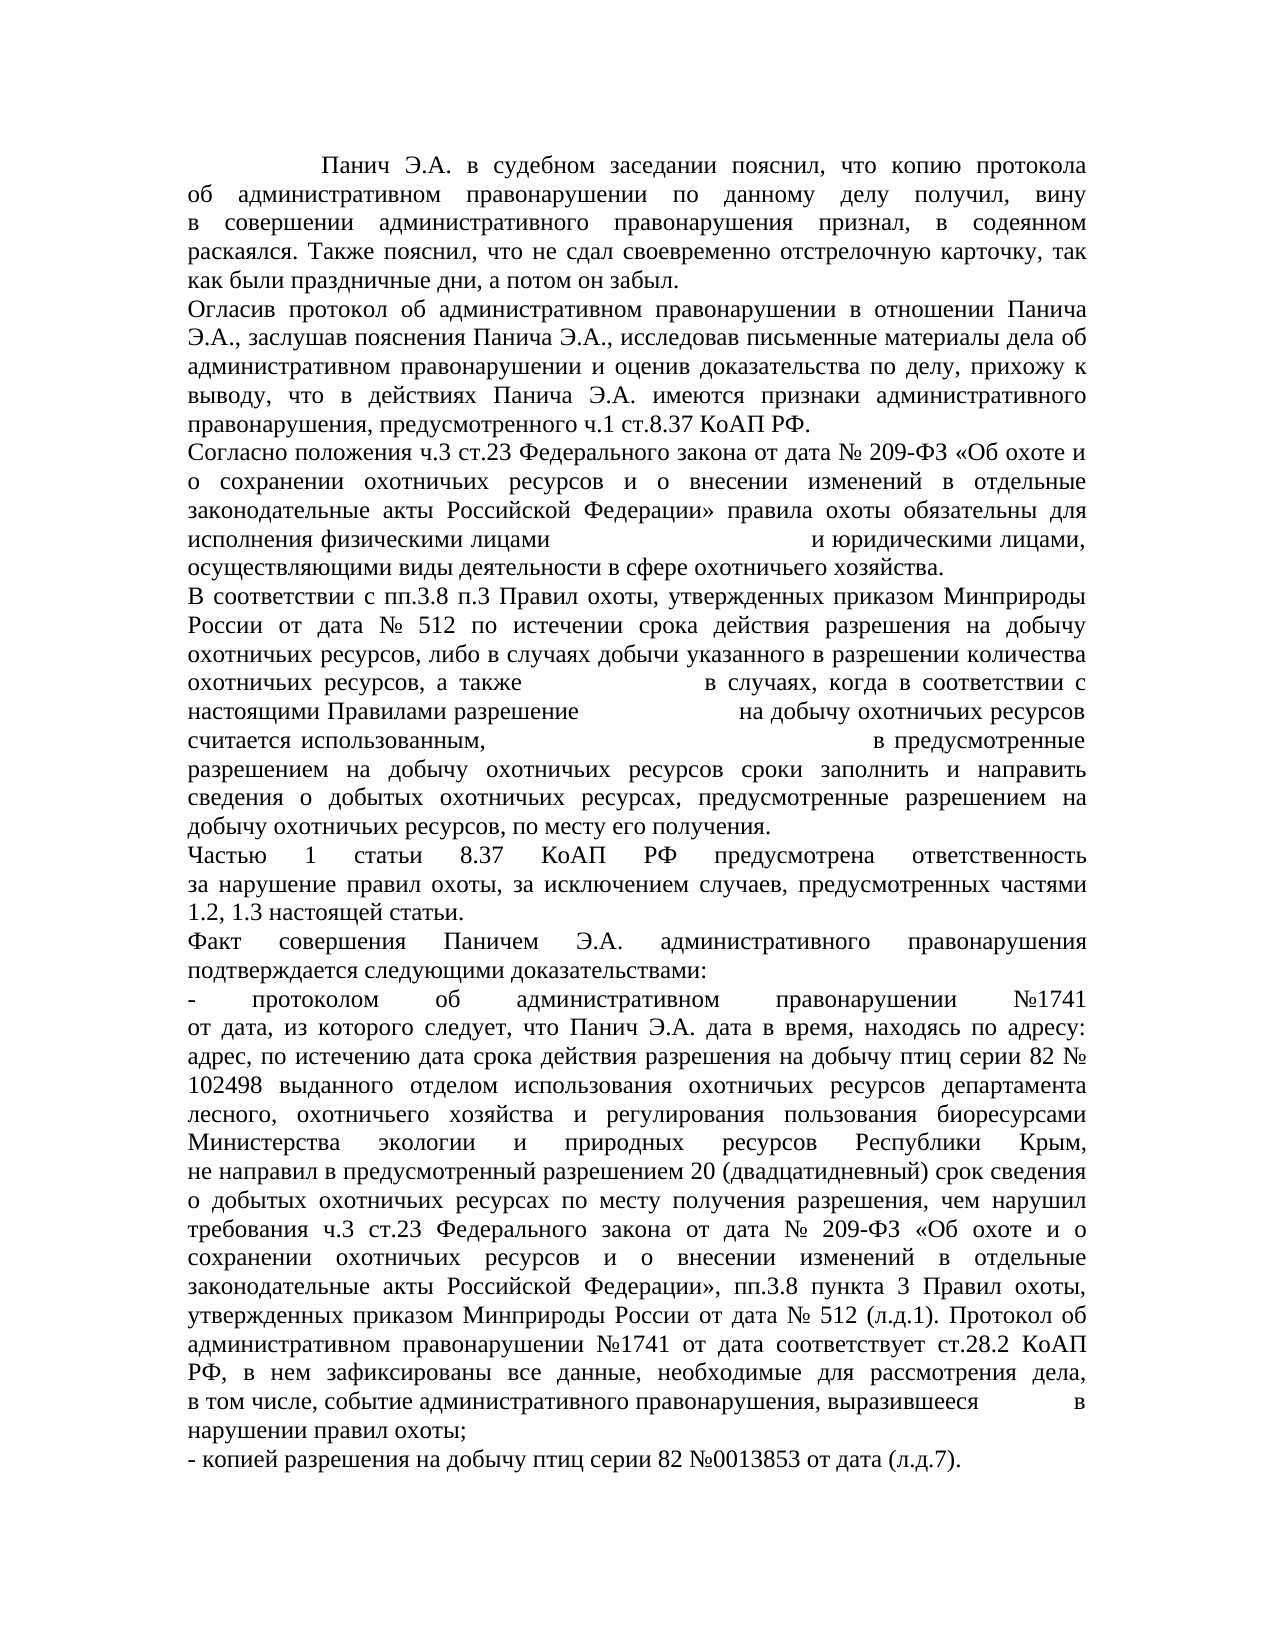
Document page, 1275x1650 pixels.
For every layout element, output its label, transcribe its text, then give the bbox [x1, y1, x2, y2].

text В соответствии с пп.3.8 п.3 Правил охоты, утвержденных приказом Минприроды России от дата № 512 по истечении срока действия разрешения на добычу охотничьих ресурсов, либо в случаях добычи указанного в разрешении количества охотничьих ресурсов, а также в случаях, когда в соответствии с настоящими Правилами разрешение на добычу охотничьих ресурсов считается использованным, в предусмотренные разрешением на добычу охотничьих ресурсов сроки заполнить и направить сведения о добытых охотничьих ресурсах, предусмотренные разрешением на добычу охотничьих ресурсов, по месту его получения. [187, 581, 1087, 840]
text Факт совершения Паничем Э.А. административного правонарушения подтверждается следующими доказательствами: [187, 926, 1087, 984]
text Согласно положения ч.3 ст.23 Федерального закона от дата № 209-ФЗ «Об охоте и о сохранении охотничьих ресурсов и о внесении изменений в отдельные законодательные акты Российской Федерации» правила охоты обязательны для исполнения физическими лицами и юридическими лицами, осуществляющими виды деятельности в сфере охотничьего хозяйства. [187, 437, 1087, 581]
text Частью 1 статьи 8.37 КоАП РФ предусмотрена ответственность за нарушение правил охоты, за исключением случаев, предусмотренных частями 1.2, 1.3 настоящей статьи. [187, 840, 1087, 926]
text Панич Э.А. в судебном заседании пояснил, что копию протокола об административном правонарушении по данному делу получил, вину в совершении административного правонарушения признал, в содеянном раскаялся. Также пояснил, что не сдал своевременно отстрелочную карточку, так как были праздничные дни, а потом он забыл. [187, 150, 1087, 294]
text Огласив протокол об административном правонарушении в отношении Панича Э.А., заслушав пояснения Панича Э.А., исследовав письменные материалы дела об административном правонарушении и оценив доказательства по делу, прихожу к выводу, что в действиях Панича Э.А. имеются признаки административного правонарушения, предусмотренного ч.1 ст.8.37 КоАП РФ. [187, 294, 1087, 437]
text - копией разрешения на добычу птиц серии 82 №0013853 от дата (л.д.7). [187, 1444, 1087, 1472]
text - протоколом об административном правонарушении №1741 от дата, из которого следует, что Панич Э.А. дата в время, находясь по адресу: адрес, по истечению дата срока действия разрешения на добычу птиц серии 82 № 102498 выданного отделом использования охотничьих ресурсов департамента лесного, охотничьего хозяйства и регулирования пользования биоресурсами Министерства экологии и природных ресурсов Республики Крым, не направил в предусмотренный разрешением 20 (двадцатидневный) срок сведения о добытых охотничьих ресурсах по месту получения разрешения, чем нарушил требования ч.3 ст.23 Федерального закона от дата № 209-ФЗ «Об охоте и о сохранении охотничьих ресурсов и о внесении изменений в отдельные законодательные акты Российской Федерации», пп.3.8 пункта 3 Правил охоты, утвержденных приказом Минприроды России от дата № 512 (л.д.1). Протокол об административном правонарушении №1741 от дата соответствует ст.28.2 КоАП РФ, в нем зафиксированы все данные, необходимые для рассмотрения дела, в том числе, событие административного правонарушения, выразившееся в нарушении правил охоты; [187, 984, 1087, 1444]
